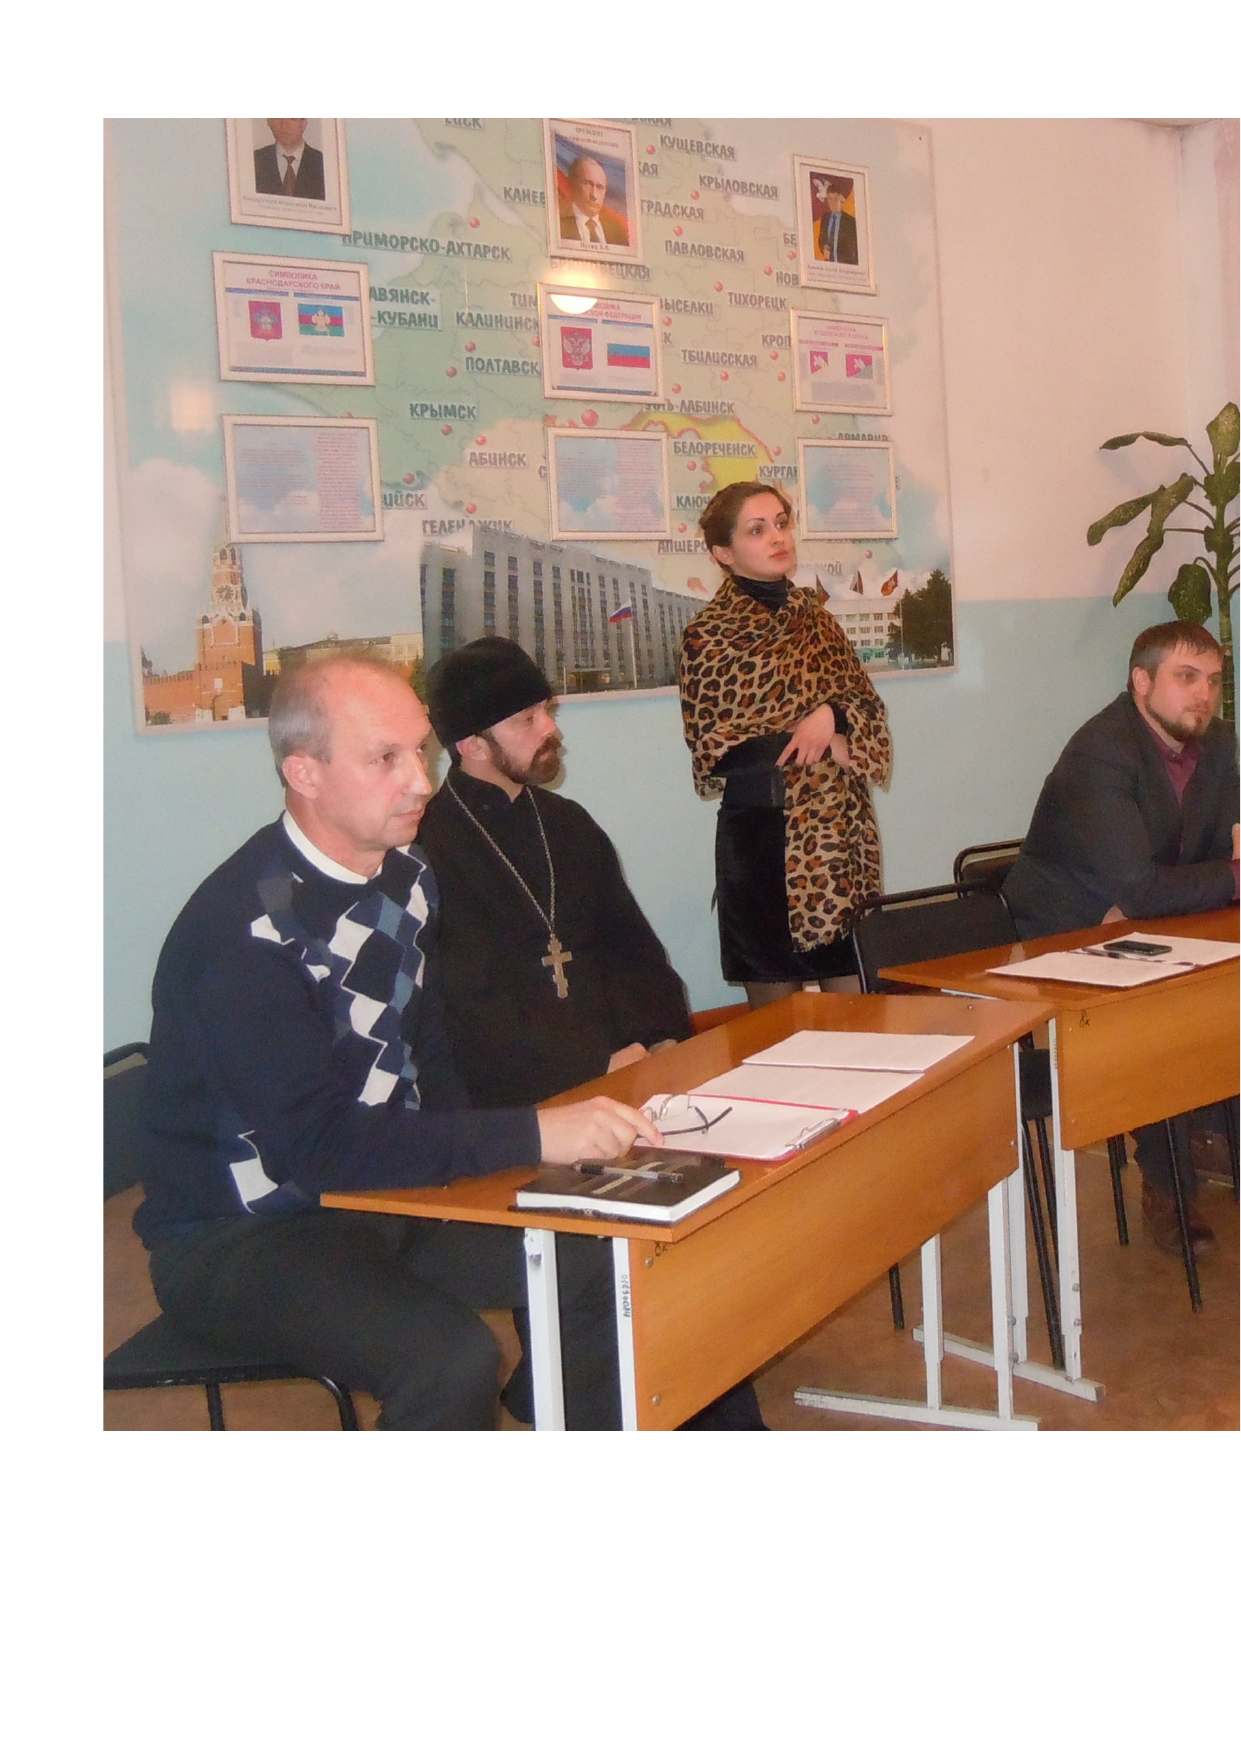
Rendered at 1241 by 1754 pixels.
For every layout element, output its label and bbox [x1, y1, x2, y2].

picture [103, 118, 1241, 1431]
